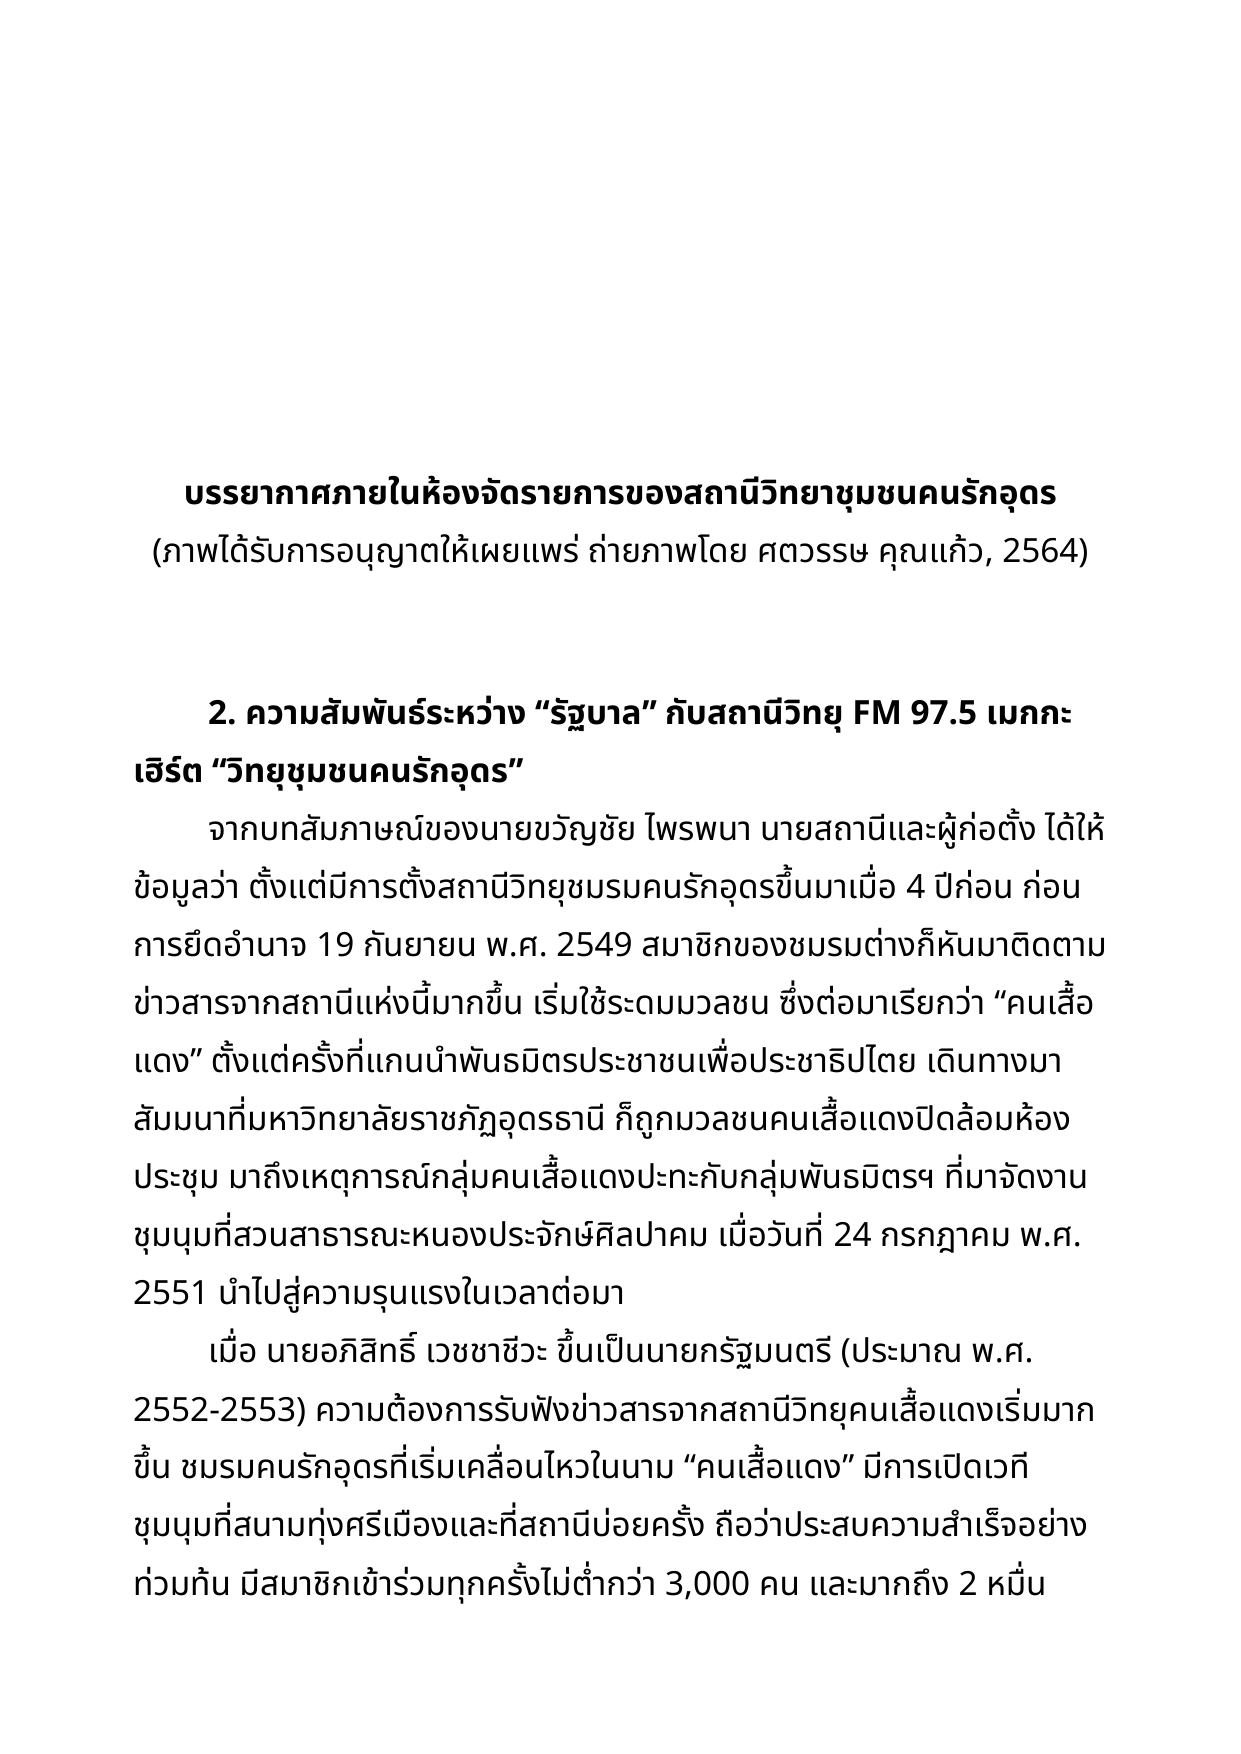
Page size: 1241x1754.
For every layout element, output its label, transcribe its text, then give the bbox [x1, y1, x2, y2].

text บรรยากาศภายในห้องจัดรายการของสถานีวิทยาชุมชนคนรักอุดร [133, 469, 1107, 519]
text 2. ความสัมพันธ์ระหว่าง “รัฐบาล” กับสถานีวิทยุ FM 97.5 เมกกะเฮิร์ต “วิทยุชุมชนคนรักอุดร” [133, 689, 1107, 798]
text (ภาพได้รับการอนุญาตให้เผยแพร่ ถ่ายภาพโดย ศตวรรษ คุณแก้ว, 2564) [133, 527, 1107, 577]
text จากบทสัมภาษณ์ของนายขวัญชัย ไพรพนา นายสถานีและผู้ก่อตั้ง ได้ให้ข้อมูลว่า ตั้งแต่มีการตั้งสถานีวิทยุชมรมคนรักอุดรขึ้นมาเมื่อ 4 ปีก่อน ก่อนการยึดอำนาจ 19 กันยายน พ.ศ. 2549 สมาชิกของชมรมต่างก็หันมาติดตามข่าวสารจากสถานีแห่งนี้มากขึ้น เริ่มใช้ระดมมวลชน ซึ่งต่อมาเรียกว่า “คนเสื้อแดง” ตั้งแต่ครั้งที่แกนนำพันธมิตรประชาชนเพื่อประชาธิปไตย เดินทางมาสัมมนาที่มหาวิทยาลัยราชภัฏอุดรธานี ก็ถูกมวลชนคนเสื้อแดงปิดล้อมห้องประชุม มาถึงเหตุการณ์กลุ่มคนเสื้อแดงปะทะกับกลุ่มพันธมิตรฯ ที่มาจัดงานชุมนุมที่สวนสาธารณะหนองประจักษ์ศิลปาคม เมื่อวันที่ 24 กรกฎาคม พ.ศ. 2551 นำไปสู่ความรุนแรงในเวลาต่อมา [133, 805, 1107, 1320]
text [133, 1327, 1107, 1610]
